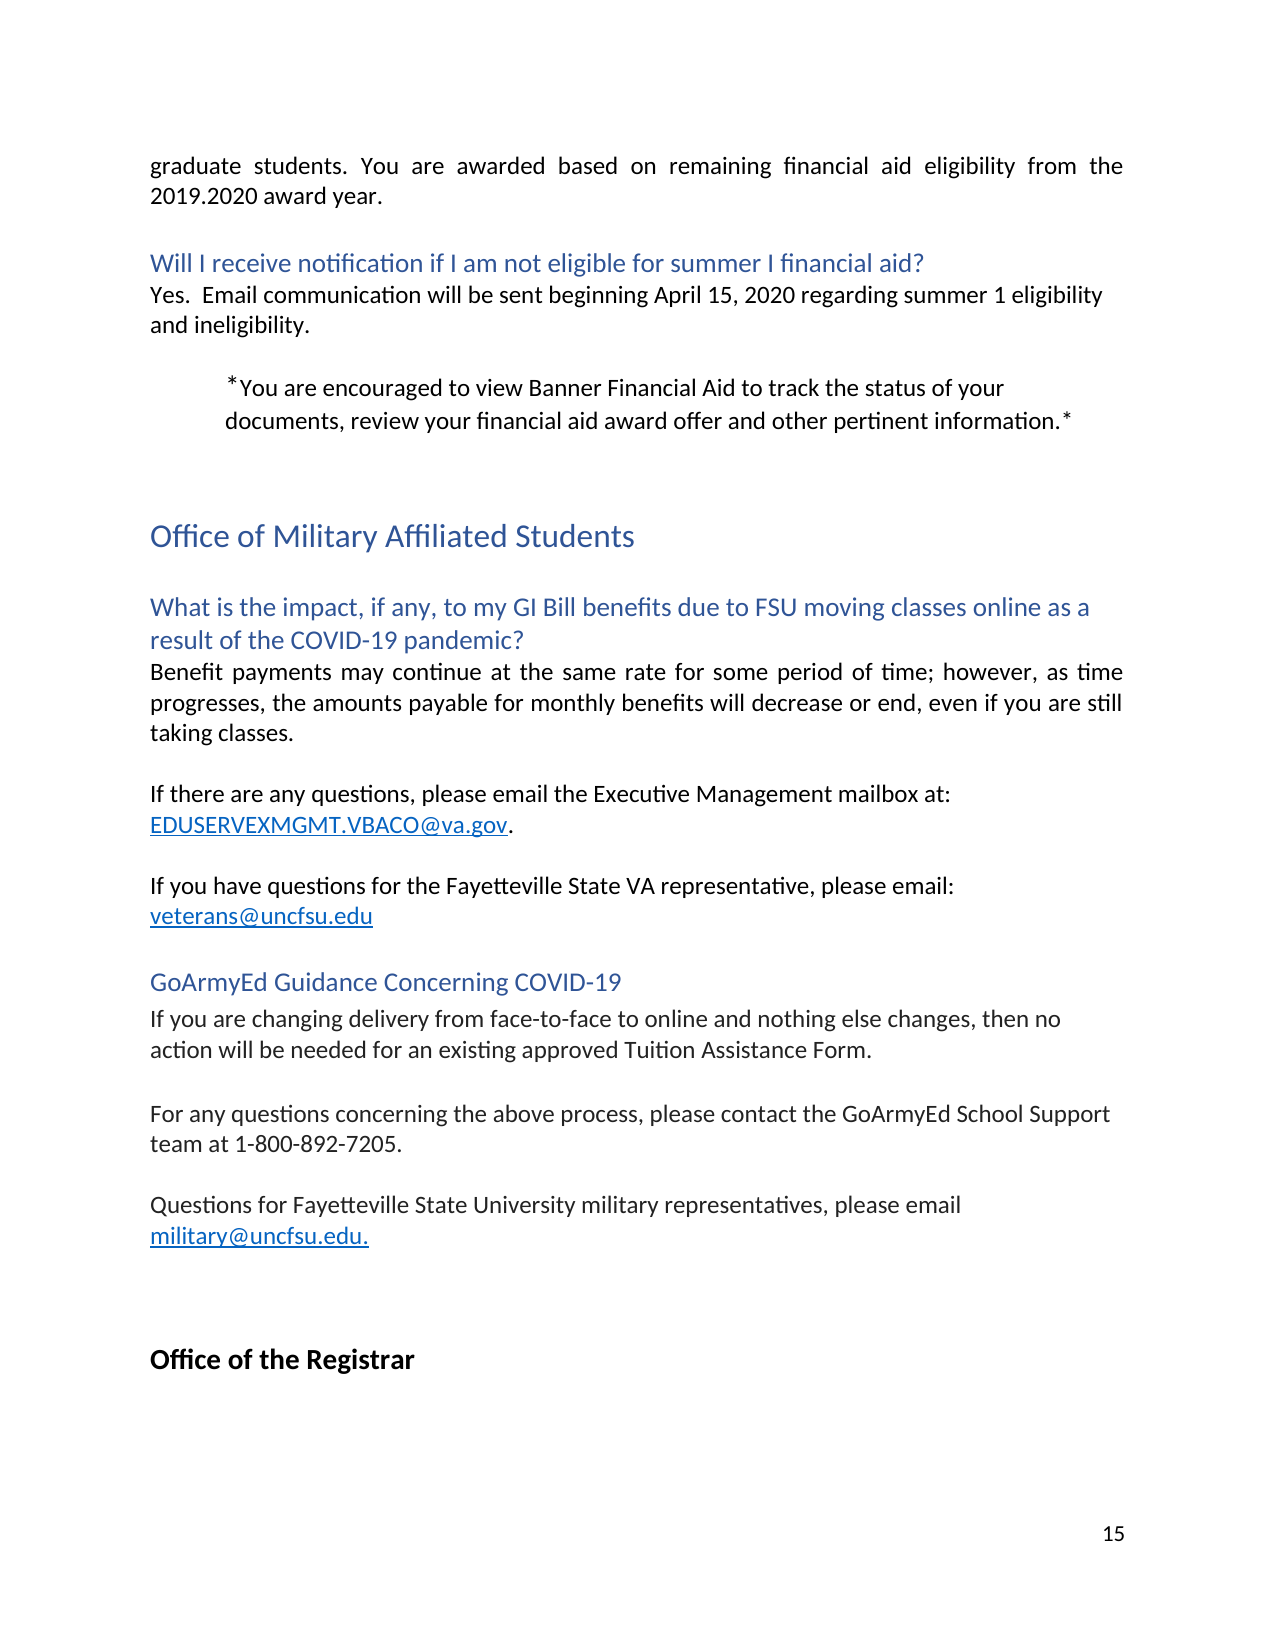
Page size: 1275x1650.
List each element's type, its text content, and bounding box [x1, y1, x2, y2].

subtitle Office of the Registrar [150, 1341, 1125, 1377]
text For any questions concerning the above process, please contact the GoArmyEd School Support team at 1-800-892-7205. [150, 1067, 1125, 1159]
text If you are changing delivery from face-to-face to online and nothing else changes, then no action will be needed for an existing approved Tuition Assistance Form. [150, 1004, 1125, 1065]
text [150, 150, 1125, 211]
list *You are encouraged to view Banner Financial Aid to track the status of your documents, review your financial aid award offer and other pertinent information.* [225, 368, 1125, 436]
subtitle Will I receive notification if I am not eligible for summer I financial aid? [150, 246, 1125, 279]
text If there are any questions, please email the Executive Management mailbox at: EDUSERVEXMGMT.VBACO@va.gov. [150, 778, 1125, 839]
text Benefit payments may continue at the same rate for some period of time; however, as time progresses, the amounts payable for monthly benefits will decrease or end, even if you are still taking classes. [150, 656, 1125, 748]
text Questions for Fayetteville State University military representatives, please email military@uncfsu.edu. [150, 1189, 1125, 1250]
subtitle What is the impact, if any, to my GI Bill benefits due to FSU moving classes online as a result of the COVID-19 pandemic? [150, 590, 1125, 656]
subtitle GoArmyEd Guidance Concerning COVID-19 [150, 966, 1125, 999]
text If you have questions for the Fayetteville State VA representative, please email: veterans@uncfsu.edu [150, 870, 1125, 931]
text Yes. Email communication will be sent beginning April 15, 2020 regarding summer 1 eligibility and ineligibility. [150, 279, 1125, 340]
subtitle Office of Military Affiliated Students [150, 515, 1125, 556]
